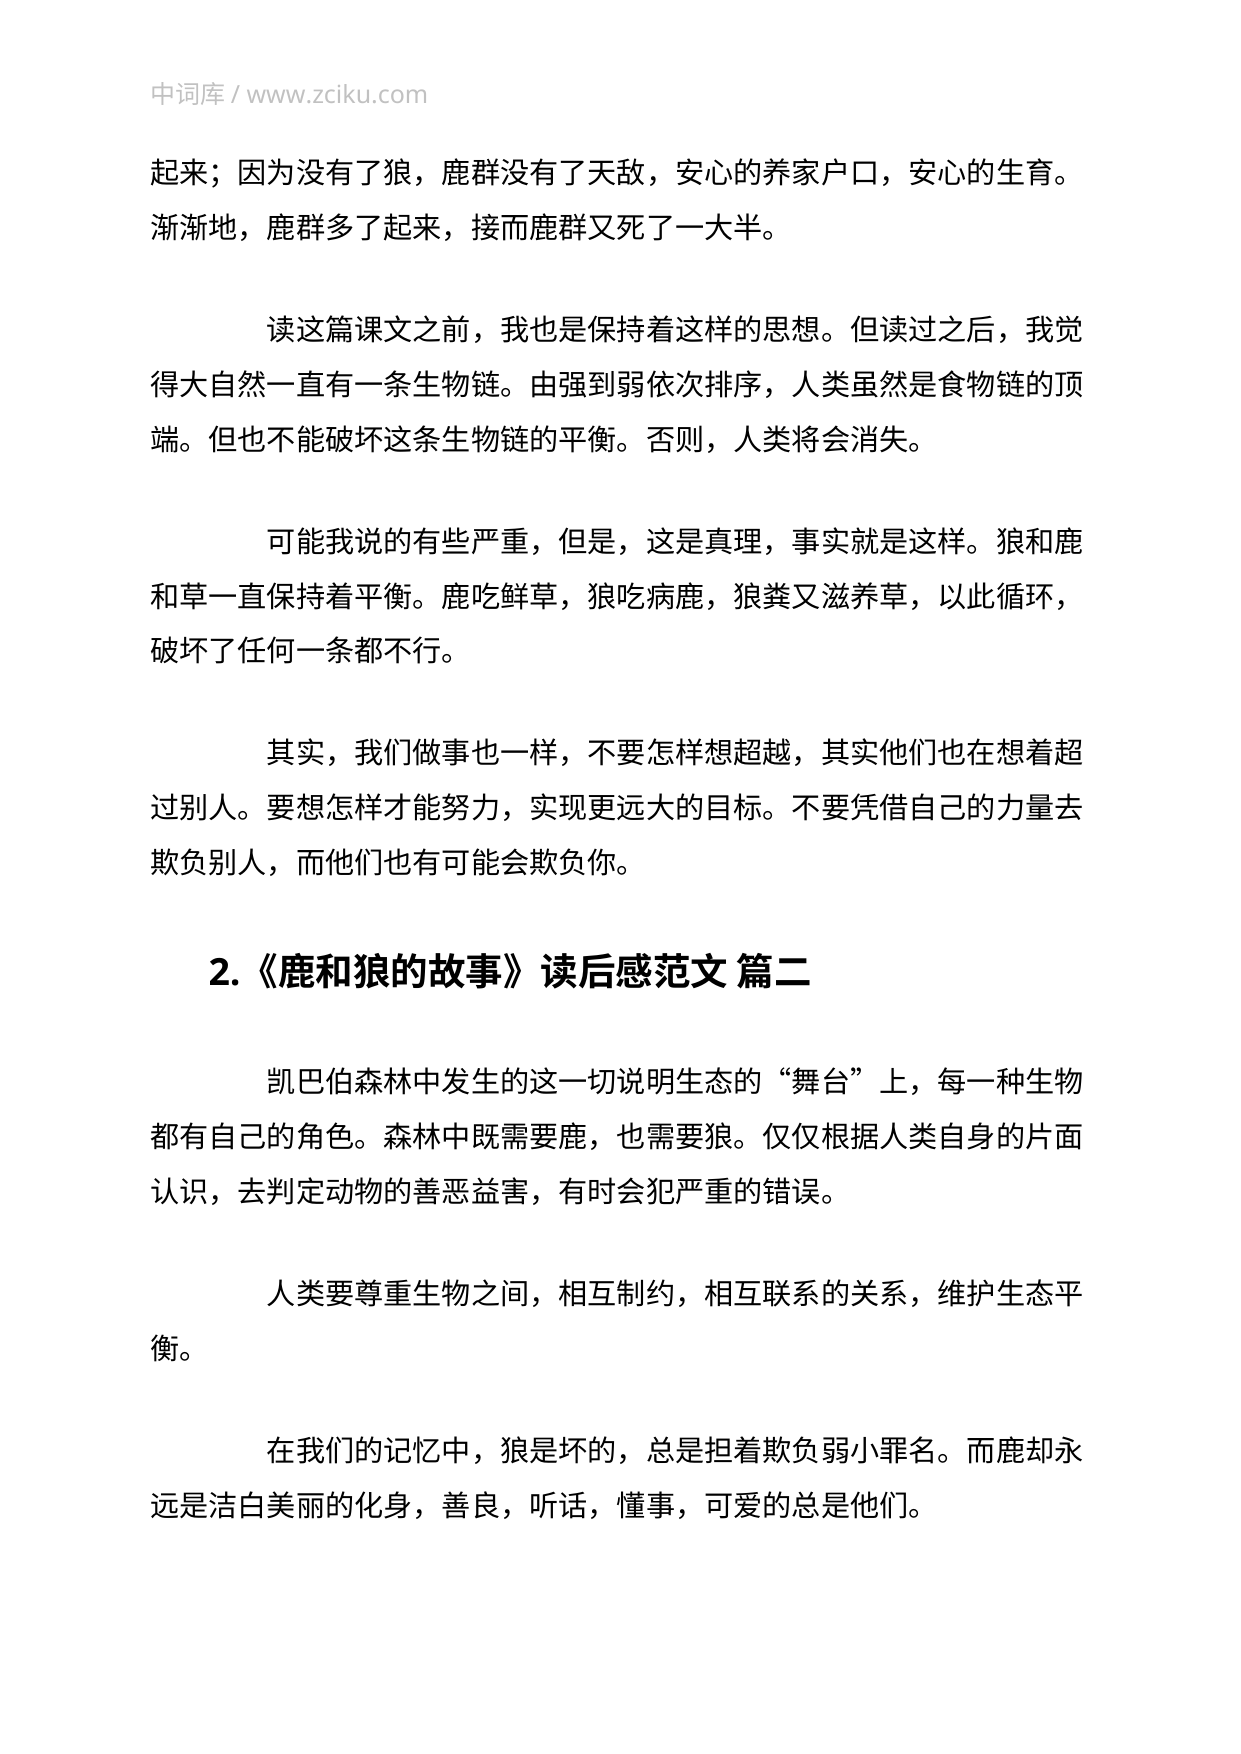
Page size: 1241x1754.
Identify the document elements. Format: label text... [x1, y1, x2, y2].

text 人类要尊重生物之间，相互制约，相互联系的关系，维护生态平衡。 [150, 1271, 1090, 1368]
text 2.《鹿和狼的故事》读后感范文 篇二 [150, 941, 1090, 996]
text 其实，我们做事也一样，不要怎样想超越，其实他们也在想着超过别人。要想怎样才能努力，实现更远大的目标。不要凭借自己的力量去欺负别人，而他们也有可能会欺负你。 [150, 730, 1090, 882]
text 在我们的记忆中，狼是坏的，总是担着欺负弱小罪名。而鹿却永远是洁白美丽的化身，善良，听话，懂事，可爱的总是他们。 [150, 1427, 1090, 1524]
text 读这篇课文之前，我也是保持着这样的思想。但读过之后，我觉得大自然一直有一条生物链。由强到弱依次排序，人类虽然是食物链的顶端。但也不能破坏这条生物链的平衡。否则，人类将会消失。 [150, 307, 1090, 459]
text 凯巴伯森林中发生的这一切说明生态的“舞台”上，每一种生物都有自己的角色。森林中既需要鹿，也需要狼。仅仅根据人类自身的片面认识，去判定动物的善恶益害，有时会犯严重的错误。 [150, 1059, 1090, 1211]
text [150, 150, 1090, 247]
text 可能我说的有些严重，但是，这是真理，事实就是这样。狼和鹿和草一直保持着平衡。鹿吃鲜草，狼吃病鹿，狼粪又滋养草，以此循环，破坏了任何一条都不行。 [150, 518, 1090, 670]
